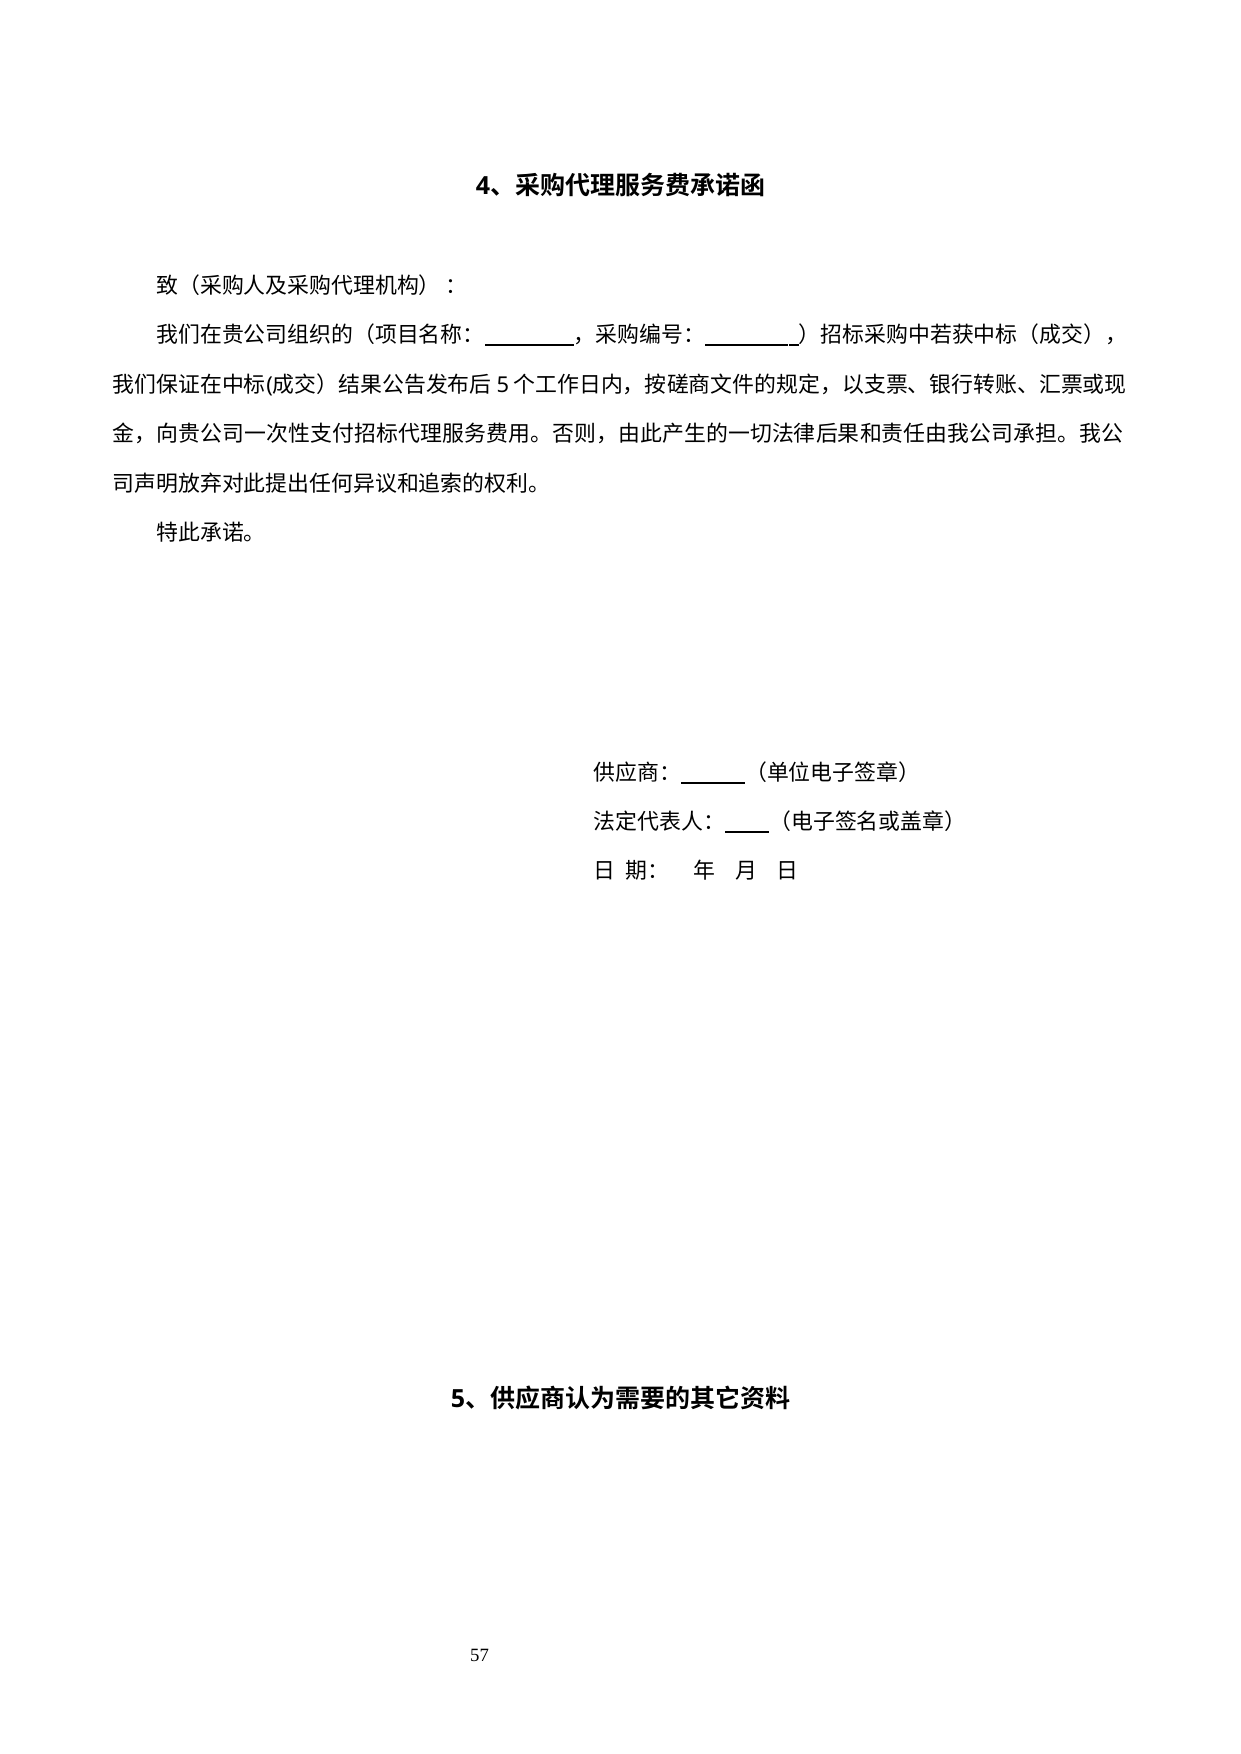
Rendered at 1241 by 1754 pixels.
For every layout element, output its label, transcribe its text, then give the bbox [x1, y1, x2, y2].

text 我们在贵公司组织的（项目名称： ，采购编号： ）招标采购中若获中标（成交），我们保证在中标(成交）结果公告发布后5个工作日内，按磋商文件的规定，以支票、银行转账、汇票或现金，向贵公司一次性支付招标代理服务费用。否则，由此产生的一切法律后果和责任由我公司承担。我公司声明放弃对此提出任何异议和追索的权利。 [112, 317, 1128, 498]
list 供应商： （单位电子签章） [112, 754, 1128, 787]
text 致（采购人及采购代理机构） ： [112, 268, 1128, 301]
list 法定代表人： （电子签名或盖章） [112, 803, 1128, 836]
text 4、采购代理服务费承诺函 [112, 151, 1128, 217]
text 特此承诺。 [112, 514, 1128, 547]
text 5、供应商认为需要的其它资料 [112, 1363, 1128, 1429]
text 日 期： 年 月 日 [112, 852, 1128, 885]
